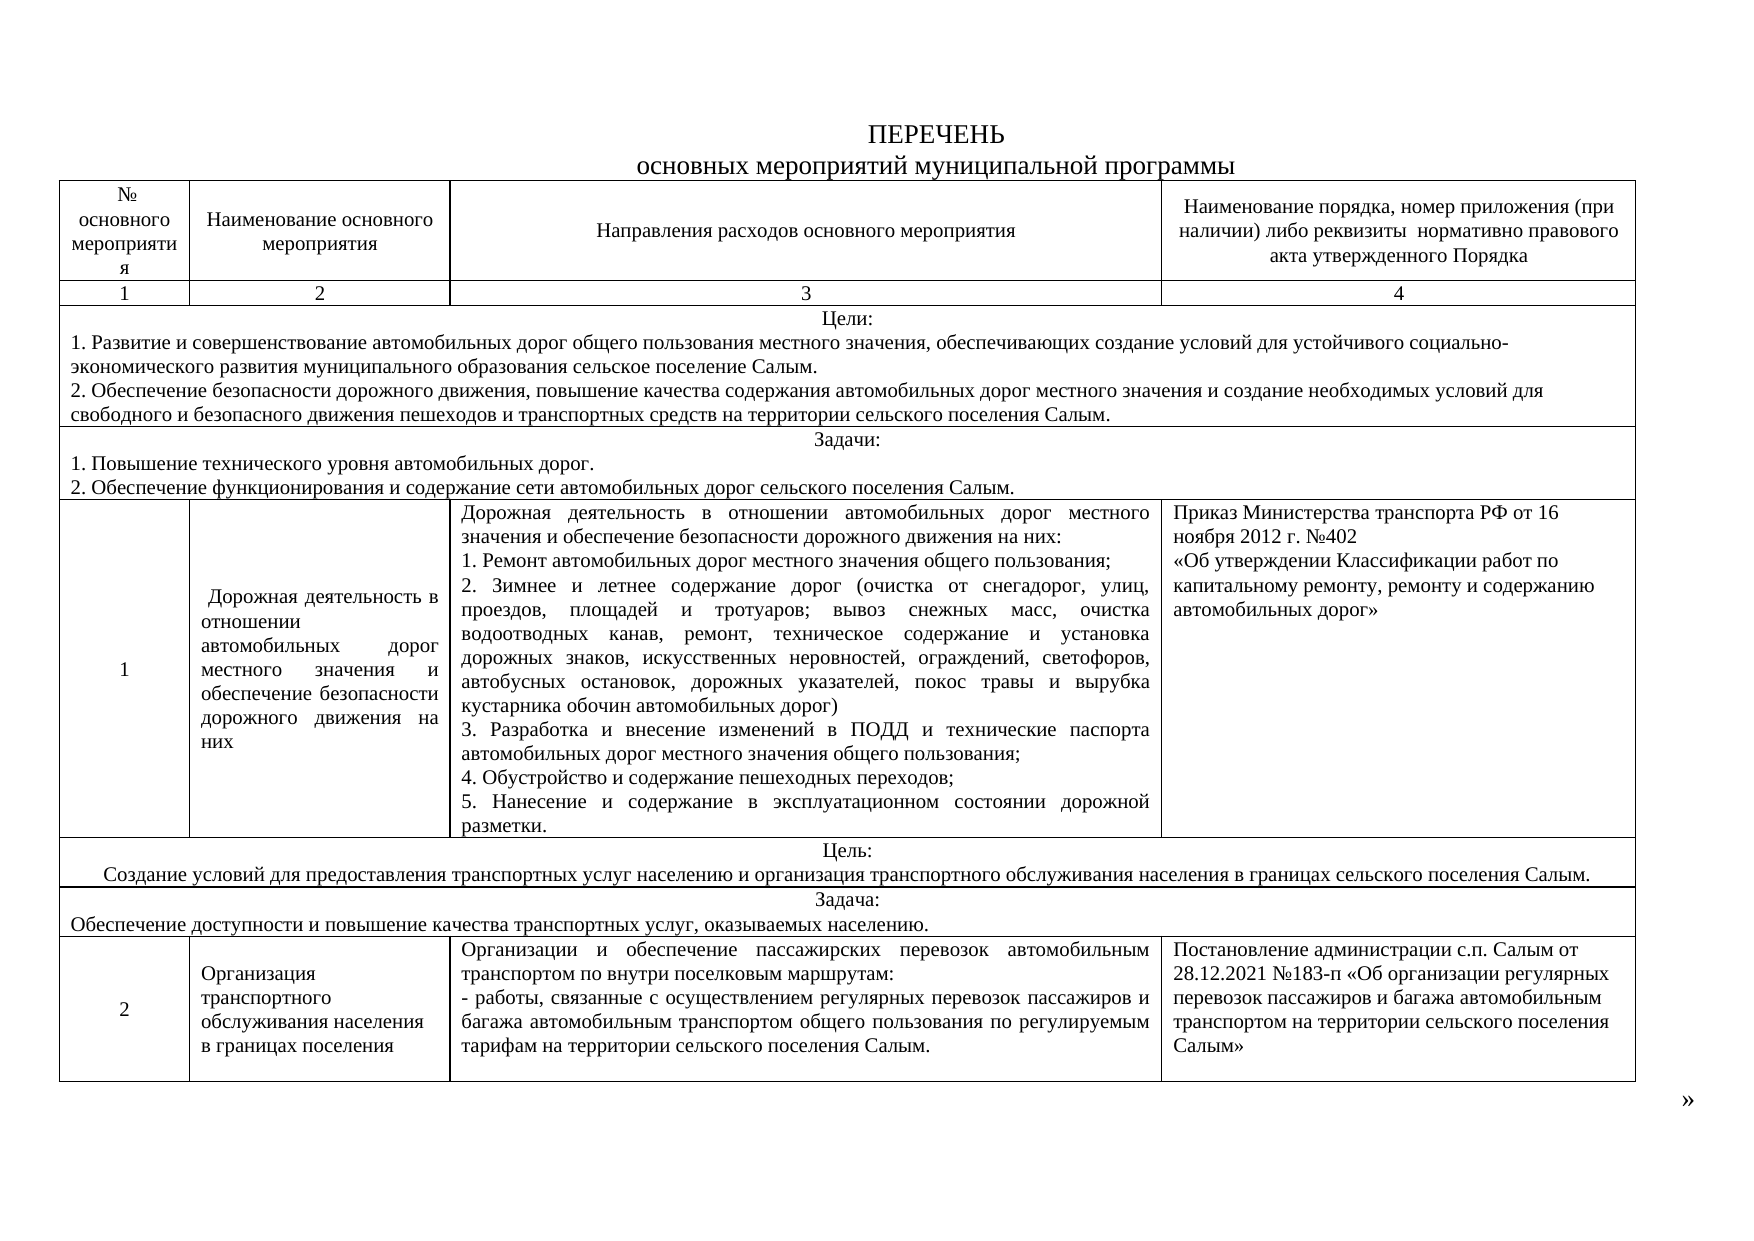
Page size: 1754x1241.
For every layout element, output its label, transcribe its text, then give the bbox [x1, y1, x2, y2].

table_header Направления расходов основного мероприятия [451, 181, 1161, 279]
table_header Наименование основного мероприятия [190, 181, 449, 279]
table_cell Постановление администрации с.п. Салым от 28.12.2021 №183-п «Об организации регулярных перевозок пассажиров и багажа автомобильным транспортом на территории сельского поселения Салым» [1162, 937, 1635, 1081]
table_cell 1 [60, 500, 189, 837]
table_cell Организации и обеспечение пассажирских перевозок автомобильным транспортом по внутри поселковым маршрутам: - работы, связанные с осуществлением регулярных перевозок пассажиров и багажа автомобильным транспортом общего пользования по регулируемым тарифам на территории сельского поселения Салым. [451, 937, 1161, 1081]
text ПЕРЕЧЕНЬ [118, 118, 1695, 149]
table_cell Задача: Обеспечение доступности и повышение качества транспортных услуг, оказываемых населению. [60, 888, 1635, 936]
text » [118, 1082, 1695, 1113]
table_header Наименование порядка, номер приложения (при наличии) либо реквизиты нормативно правового акта утвержденного Порядка [1162, 181, 1635, 279]
table_cell Дорожная деятельность в отношении автомобильных дорог местного значения и обеспечение безопасности дорожного движения на них: 1. Ремонт автомобильных дорог местного значения общего пользования; 2. Зимнее и летнее содержание дорог (очистка от снегадорог, улиц, проездов, площадей и тротуаров; вывоз снежных масс, очистка водоотводных канав, ремонт, техническое содержание и установка дорожных знаков, искусственных неровностей, ограждений, светофоров, автобусных остановок, дорожных указателей, покос травы и вырубка кустарника обочин автомобильных дорог) 3. Разработка и внесение изменений в ПОДД и технические паспорта автомобильных дорог местного значения общего пользования; 4. Обустройство и содержание пешеходных переходов; 5. Нанесение и содержание в эксплуатационном состоянии дорожной разметки. [451, 500, 1161, 837]
table_cell 2 [190, 281, 449, 305]
table_header № основного мероприятия [60, 181, 189, 279]
table_cell Организация транспортного обслуживания населения в границах поселения [190, 937, 449, 1081]
table_cell 3 [451, 281, 1161, 305]
table_cell 1 [60, 281, 189, 305]
table_cell 2 [60, 937, 189, 1081]
table_cell Цель: Создание условий для предоставления транспортных услуг населению и организация транспортного обслуживания населения в границах сельского поселения Салым. [60, 838, 1635, 886]
table_cell Задачи: 1. Повышение технического уровня автомобильных дорог. 2. Обеспечение функционирования и содержание сети автомобильных дорог сельского поселения Салым. [60, 427, 1635, 499]
table_cell Дорожная деятельность в отношении автомобильных дорог местного значения и обеспечение безопасности дорожного движения на них [190, 500, 449, 837]
table_cell Цели: 1. Развитие и совершенствование автомобильных дорог общего пользования местного значения, обеспечивающих создание условий для устойчивого социально-экономического развития муниципального образования сельское поселение Салым. 2. Обеспечение безопасности дорожного движения, повышение качества содержания автомобильных дорог местного значения и создание необходимых условий для свободного и безопасного движения пешеходов и транспортных средств на территории сельского поселения Салым. [60, 306, 1635, 426]
table_cell Приказ Министерства транспорта РФ от 16 ноября 2012 г. №402 «Об утверждении Классификации работ по капитальному ремонту, ремонту и содержанию автомобильных дорог» [1162, 500, 1635, 837]
table_cell 4 [1162, 281, 1635, 305]
text основных мероприятий муниципальной программы [118, 149, 1695, 180]
